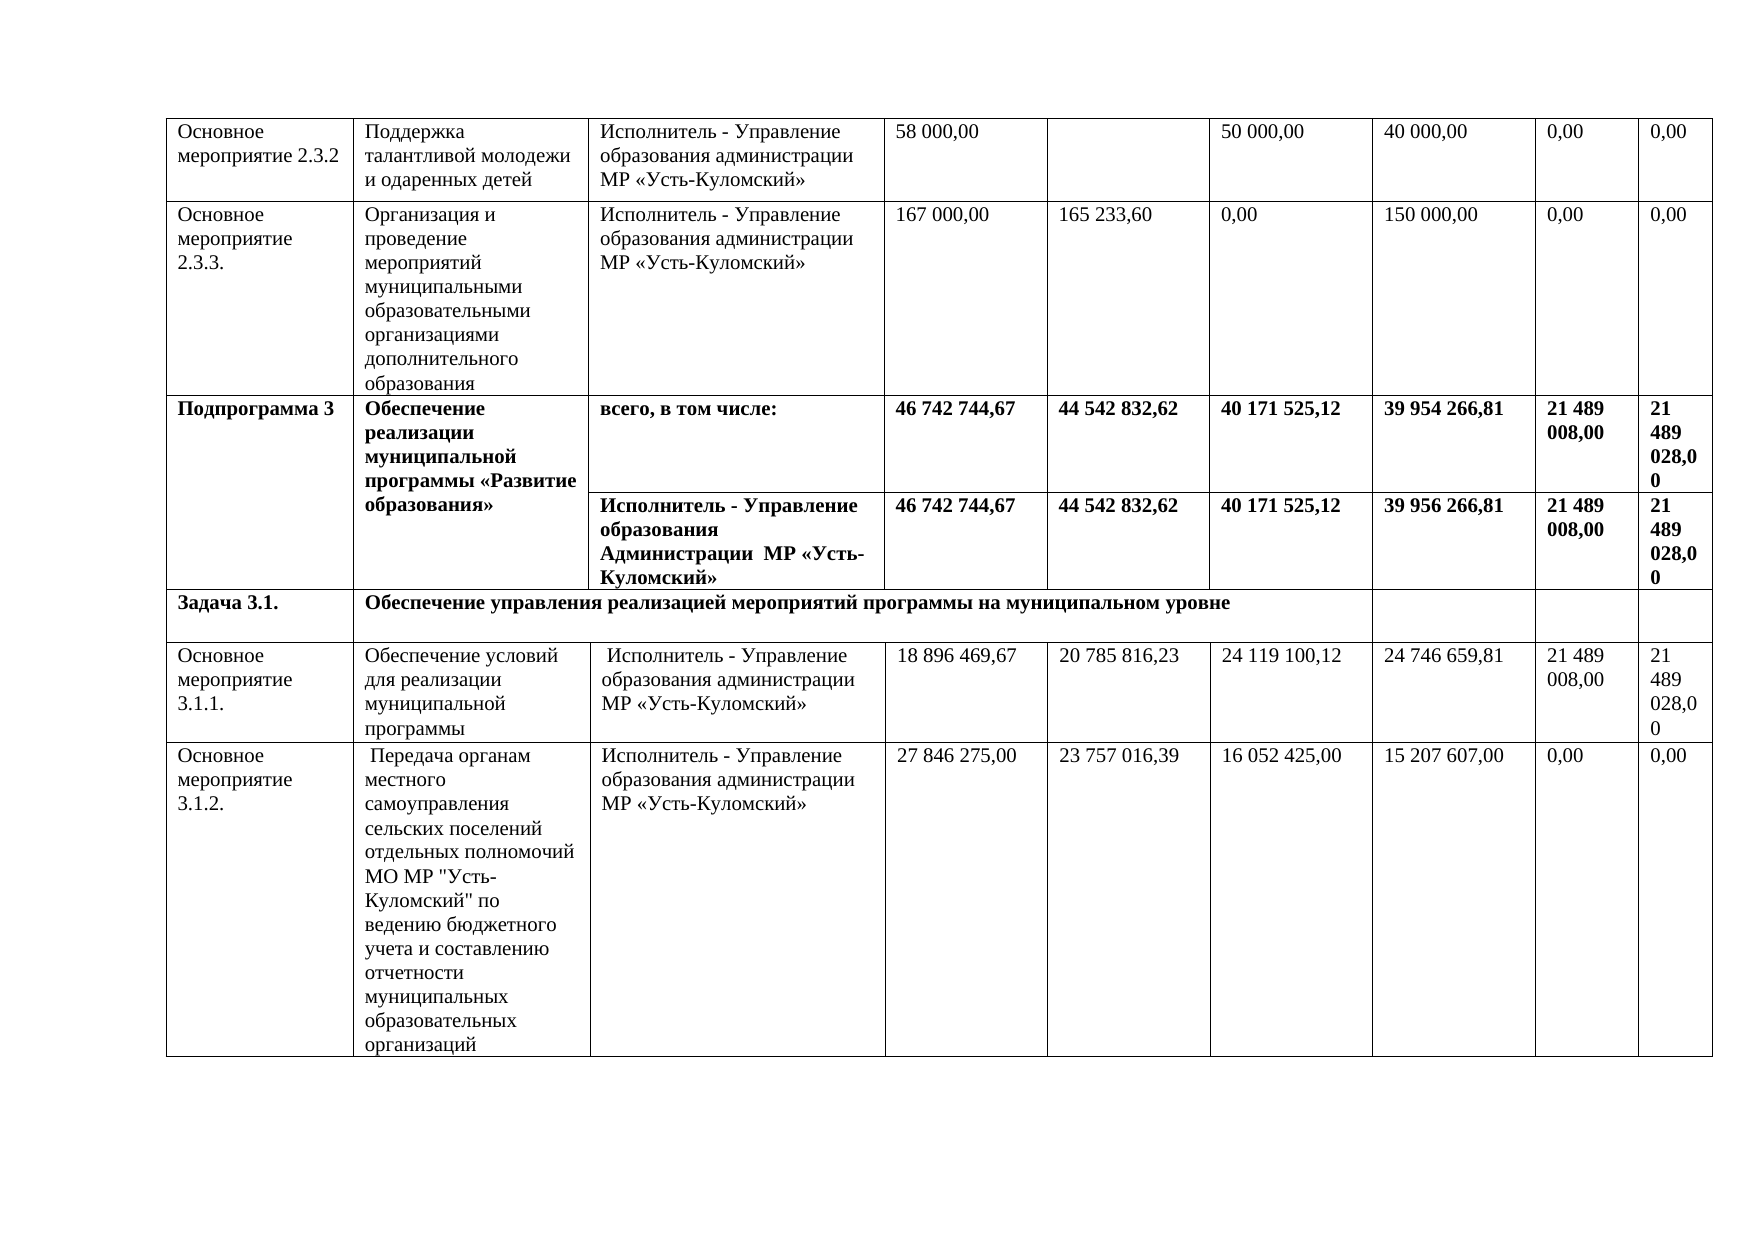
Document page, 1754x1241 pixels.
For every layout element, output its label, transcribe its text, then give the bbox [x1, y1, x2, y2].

table_cell 15 207 607,00 [1373, 743, 1535, 1056]
table_cell 150 000,00 [1373, 202, 1535, 394]
table_cell 18 896 469,67 [886, 643, 1047, 742]
table_cell 44 542 832,62 [1048, 493, 1209, 589]
table_cell 44 542 832,62 [1048, 396, 1209, 492]
table_cell 46 742 744,67 [885, 493, 1047, 589]
table_cell 20 785 816,23 [1048, 643, 1210, 742]
table_cell 21 489 008,00 [1536, 396, 1638, 492]
table_cell Основное мероприятие 2.3.2 [167, 119, 353, 201]
table_cell 16 052 425,00 [1211, 743, 1372, 1056]
table_cell [1639, 590, 1712, 642]
table_cell 0,00 [1639, 743, 1712, 1056]
table_cell Основное мероприятие 2.3.3. [167, 202, 353, 394]
table_cell Исполнитель - Управление образования администрации МР «Усть-Куломский» [591, 643, 885, 742]
table_cell 21 489 008,00 [1536, 643, 1638, 742]
table_cell Исполнитель - Управление образования Администрации МР «Усть-Куломский» [589, 493, 884, 589]
table_cell 40 000,00 [1373, 119, 1535, 201]
table_cell 0,00 [1639, 202, 1712, 394]
table_cell Основное мероприятие 3.1.2. [167, 743, 353, 1056]
table_cell 50 000,00 [1210, 119, 1372, 201]
table_cell 39 956 266,81 [1373, 493, 1535, 589]
table_cell 24 119 100,12 [1211, 643, 1372, 742]
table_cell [589, 119, 884, 201]
table_cell [1536, 590, 1638, 642]
table_cell Исполнитель - Управление образования администрации МР «Усть-Куломский» [591, 743, 885, 1056]
table_cell Обеспечение управления реализацией мероприятий программы на муниципальном уровне [354, 590, 1372, 642]
table_cell Задача 3.1. [167, 590, 353, 642]
table_cell Поддержка талантливой молодежи и одаренных детей [354, 119, 588, 201]
table_cell [1373, 590, 1535, 642]
table_cell 21 489 008,00 [1536, 493, 1638, 589]
table_cell Основное мероприятие 3.1.1. [167, 643, 353, 742]
table_cell 0,00 [1639, 119, 1712, 201]
table_cell 58 000,00 [885, 119, 1047, 201]
table_cell Подпрограмма 3 [167, 396, 353, 589]
table_cell 46 742 744,67 [885, 396, 1047, 492]
table_cell 21 489 028,00 [1639, 493, 1712, 589]
table_cell 27 846 275,00 [886, 743, 1047, 1056]
table_cell Обеспечение условий для реализации муниципальной программы [354, 643, 590, 742]
table_cell Обеспечение реализации муниципальной программы «Развитие образования» [354, 396, 588, 589]
table_cell 0,00 [1536, 743, 1638, 1056]
table_cell 40 171 525,12 [1210, 493, 1372, 589]
table_cell 167 000,00 [885, 202, 1047, 394]
table_cell 165 233,60 [1048, 202, 1209, 394]
table_cell всего, в том числе: [589, 396, 884, 492]
table_cell Передача органам местного самоуправления сельских поселений отдельных полномочий МО МР "Усть-Куломский" по ведению бюджетного учета и составлению отчетности муниципальных образовательных организаций [354, 743, 590, 1056]
table_cell 0,00 [1536, 202, 1638, 394]
table_cell 0,00 [1210, 202, 1372, 394]
table_cell 23 757 016,39 [1048, 743, 1210, 1056]
table_cell 40 171 525,12 [1210, 396, 1372, 492]
table_cell 21 489 028,00 [1639, 643, 1712, 742]
table_cell Организация и проведение мероприятий муниципальными образовательными организациями дополнительного образования [354, 202, 588, 394]
table_cell Исполнитель - Управление образования администрации МР «Усть-Куломский» [589, 202, 884, 394]
table_cell 39 954 266,81 [1373, 396, 1535, 492]
table_cell [1048, 119, 1209, 201]
table_cell 21 489 028,00 [1639, 396, 1712, 492]
table_cell 24 746 659,81 [1373, 643, 1535, 742]
table_cell 0,00 [1536, 119, 1638, 201]
